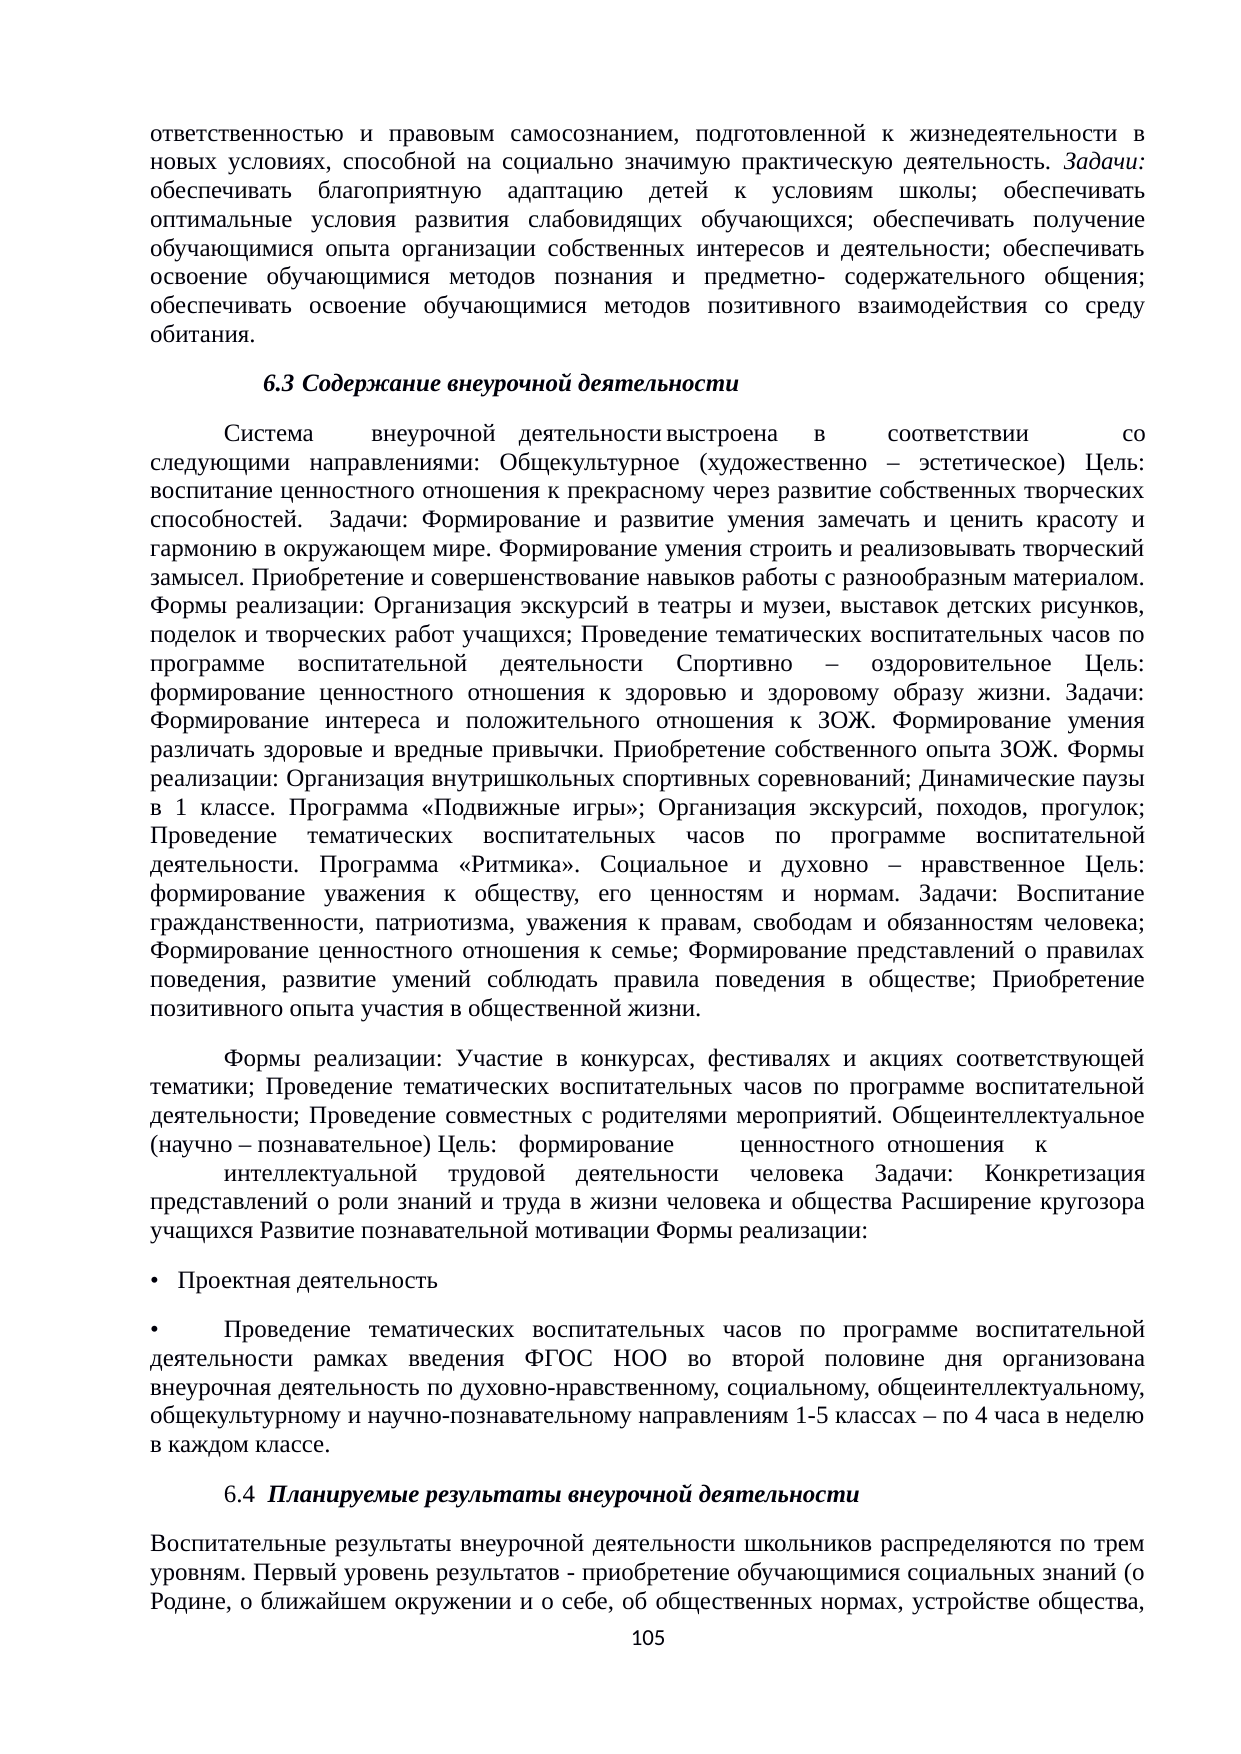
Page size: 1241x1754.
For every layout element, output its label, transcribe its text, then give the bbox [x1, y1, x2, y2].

list Содержание внеурочной деятельности [263, 368, 1146, 397]
text 6.4 Планируемые результаты внеурочной деятельности [150, 1479, 1146, 1508]
text • Проектная деятельность [150, 1265, 1146, 1293]
text • Проведение тематических воспитательных часов по программе воспитательной деятельности рамках введения ФГОС НОО во второй половине дня организована внеурочная деятельность по духовно-нравственному, социальному, общеинтеллектуальному, общекультурному и научно-познавательному направлениям 1-5 классах – по 4 часа в неделю в каждом классе. [150, 1314, 1146, 1458]
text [150, 1528, 1146, 1615]
text Формы реализации: Участие в конкурсах, фестивалях и акциях соответствующей тематики; Проведение тематических воспитательных часов по программе воспитательной деятельности; Проведение совместных с родителями мероприятий. Общеинтеллектуальное (научно – познавательное) Цель: формирование ценностного отношения к интеллектуальной трудовой деятельности человека Задачи: Конкретизация представлений о роли знаний и труда в жизни человека и общества Расширение кругозора учащихся Развитие познавательной мотивации Формы реализации: [150, 1043, 1146, 1244]
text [150, 118, 1146, 348]
text Система внеурочной деятельности выстроена в соответствии со следующими направлениями: Общекультурное (художественно – эстетическое) Цель: воспитание ценностного отношения к прекрасному через развитие собственных творческих способностей. Задачи: Формирование и развитие умения замечать и ценить красоту и гармонию в окружающем мире. Формирование умения строить и реализовывать творческий замысел. Приобретение и совершенствование навыков работы с разнообразным материалом. Формы реализации: Организация экскурсий в театры и музеи, выставок детских рисунков, поделок и творческих работ учащихся; Проведение тематических воспитательных часов по программе воспитательной деятельности Спортивно – оздоровительное Цель: формирование ценностного отношения к здоровью и здоровому образу жизни. Задачи: Формирование интереса и положительного отношения к ЗОЖ. Формирование умения различать здоровые и вредные привычки. Приобретение собственного опыта ЗОЖ. Формы реализации: Организация внутришкольных спортивных соревнований; Динамические паузы в 1 классе. Программа «Подвижные игры»; Организация экскурсий, походов, прогулок; Проведение тематических воспитательных часов по программе воспитательной деятельности. Программа «Ритмика». Социальное и духовно – нравственное Цель: формирование уважения к обществу, его ценностям и нормам. Задачи: Воспитание гражданственности, патриотизма, уважения к правам, свободам и обязанностям человека; Формирование ценностного отношения к семье; Формирование представлений о правилах поведения, развитие умений соблюдать правила поведения в обществе; Приобретение позитивного опыта участия в общественной жизни. [150, 418, 1146, 1022]
